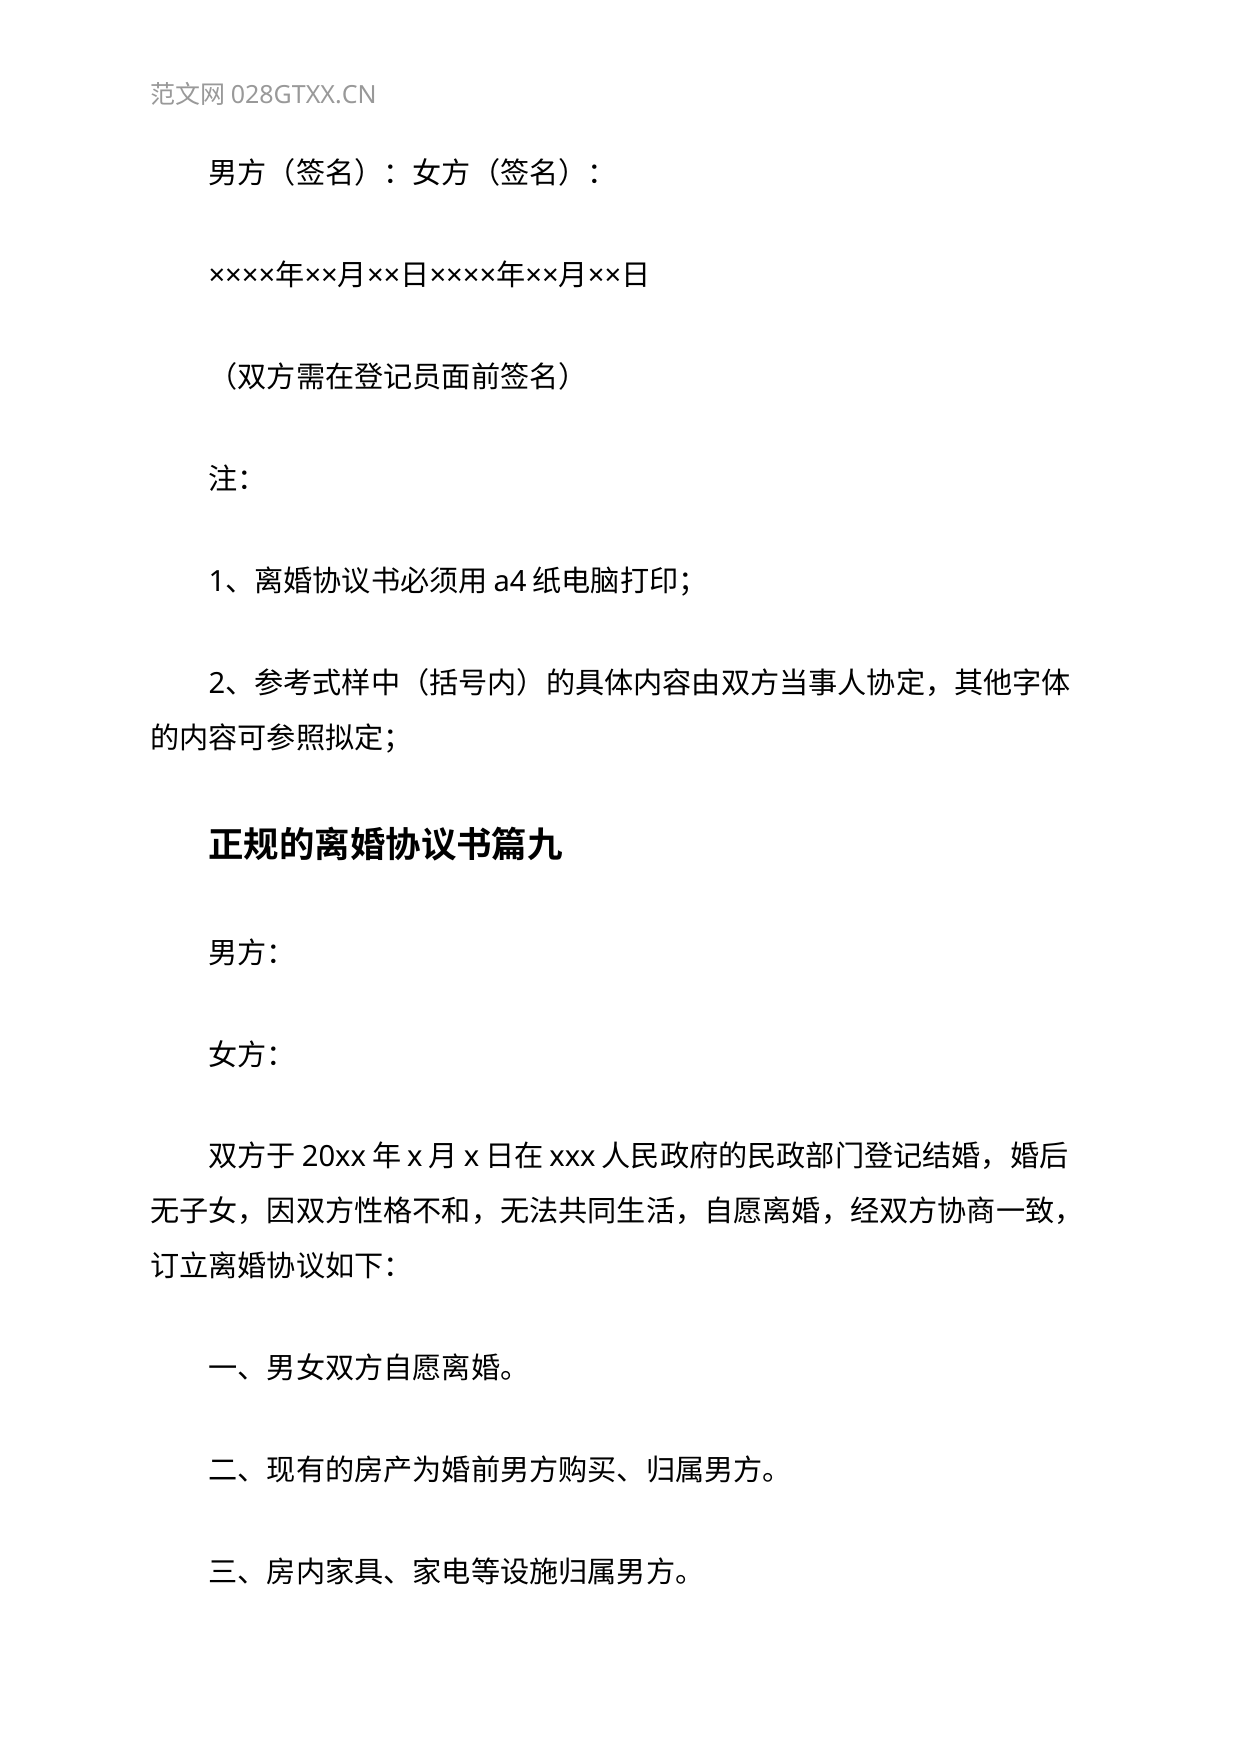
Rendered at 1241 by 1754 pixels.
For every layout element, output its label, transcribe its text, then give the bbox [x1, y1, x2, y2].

text 注： [150, 456, 1090, 498]
text 女方： [150, 1031, 1090, 1073]
text 二、现有的房产为婚前男方购买、归属男方。 [150, 1446, 1090, 1489]
text ××××年××月××日××××年××月××日 [150, 252, 1090, 294]
text 1、离婚协议书必须用a4纸电脑打印； [150, 557, 1090, 600]
text 一、男女双方自愿离婚。 [150, 1345, 1090, 1387]
text 男方（签名）：女方（签名）： [150, 150, 1090, 192]
text 三、房内家具、家电等设施归属男方。 [150, 1548, 1090, 1591]
text 正规的离婚协议书篇九 [150, 816, 1090, 867]
text （双方需在登记员面前签名） [150, 354, 1090, 396]
text 2、参考式样中（括号内）的具体内容由双方当事人协定，其他字体的内容可参照拟定； [150, 659, 1090, 757]
text 双方于20xx年x月 x日在xxx人民政府的民政部门登记结婚，婚后无子女，因双方性格不和，无法共同生活，自愿离婚，经双方协商一致，订立离婚协议如下： [150, 1133, 1090, 1285]
text 男方： [150, 929, 1090, 972]
